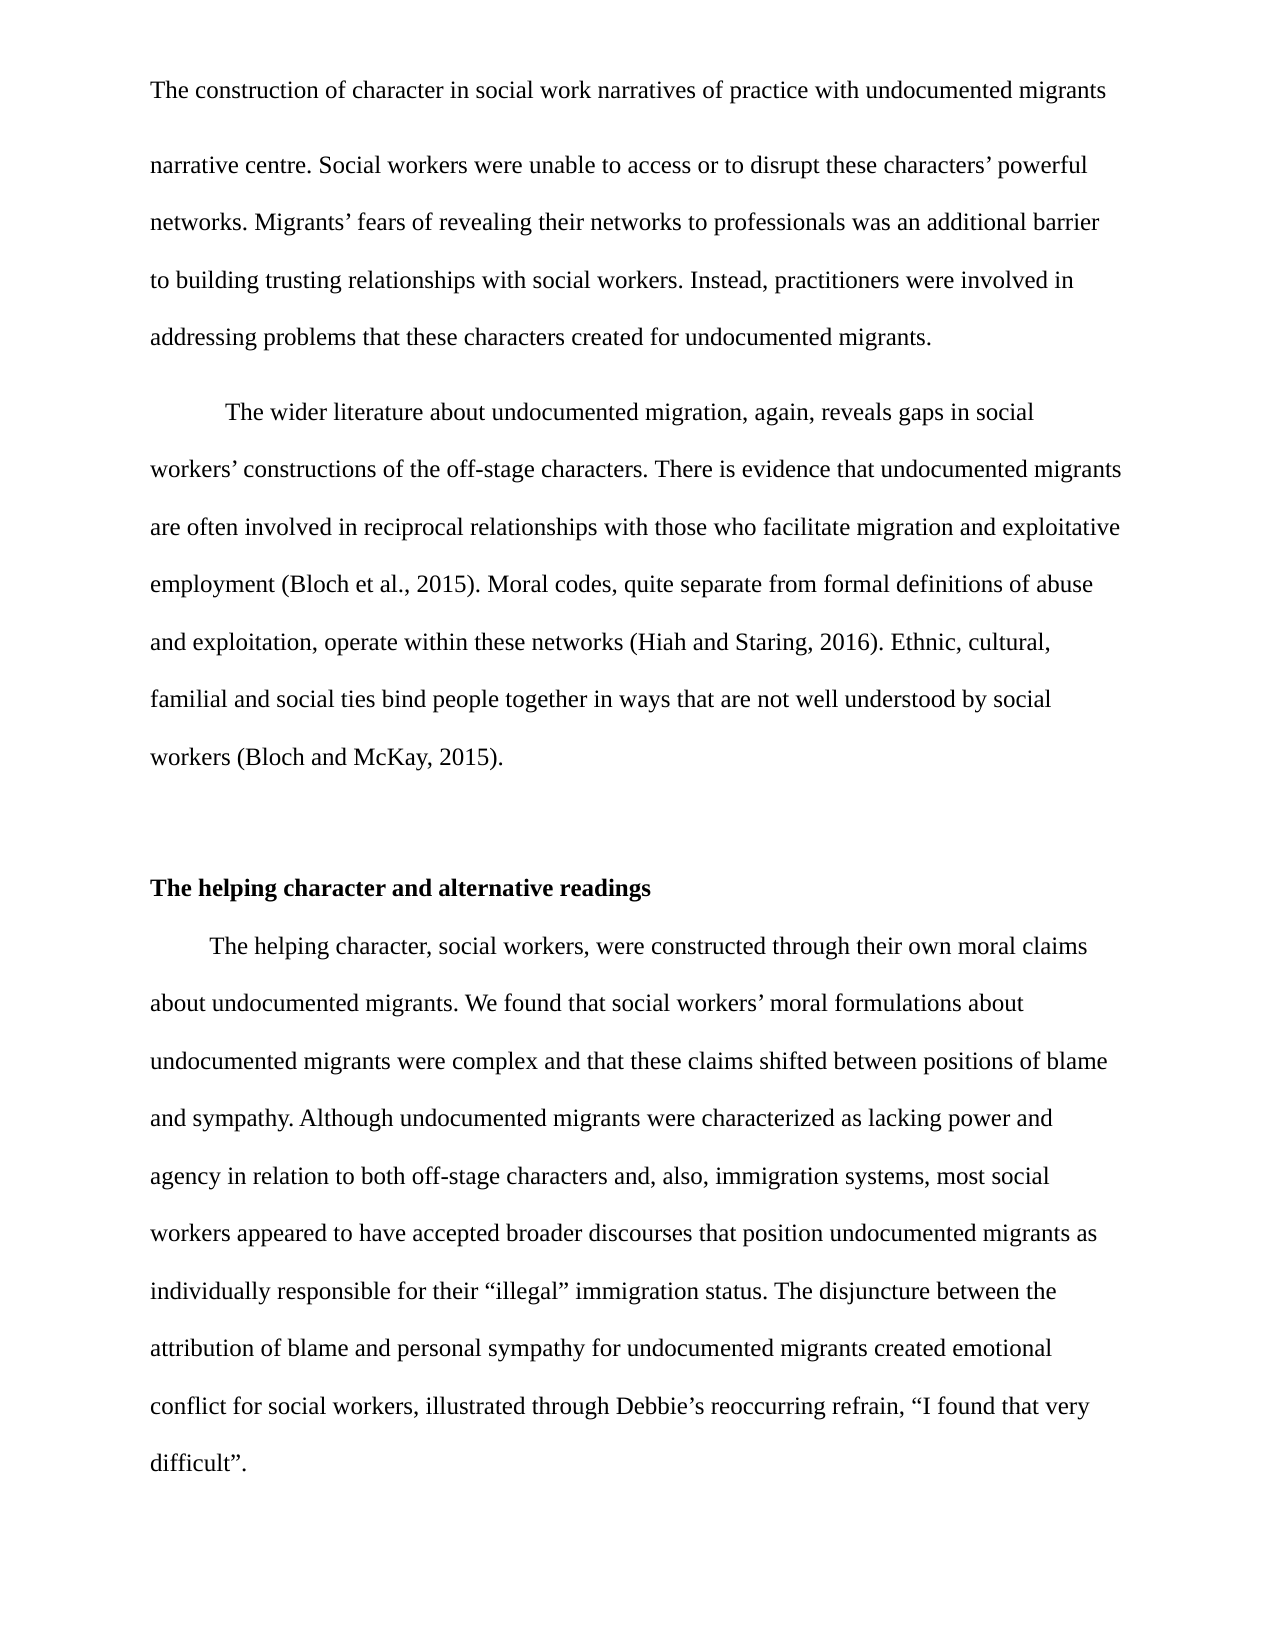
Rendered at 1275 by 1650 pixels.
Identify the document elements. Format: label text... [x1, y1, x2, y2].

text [150, 150, 1125, 351]
list The helping character, social workers, were constructed through their own moral claims about undocumented migrants. We found that social workers’ moral formulations about undocumented migrants were complex and that these claims shifted between positions of blame and sympathy. Although undocumented migrants were characterized as lacking power and agency in relation to both off-stage characters and, also, immigration systems, most social workers appeared to have accepted broader discourses that position undocumented migrants as individually responsible for their “illegal” immigration status. The disjuncture between the attribution of blame and personal sympathy for undocumented migrants created emotional conflict for social workers, illustrated through Debbie’s reoccurring refrain, “I found that very difficult”. [150, 931, 1125, 1477]
subtitle The helping character and alternative readings [150, 873, 1125, 902]
text The wider literature about undocumented migration, again, reveals gaps in social workers’ constructions of the off-stage characters. There is evidence that undocumented migrants are often involved in reciprocal relationships with those who facilitate migration and exploitative employment (Bloch et al., 2015). Moral codes, quite separate from formal definitions of abuse and exploitation, operate within these networks (Hiah and Staring, 2016). Ethnic, cultural, familial and social ties bind people together in ways that are not well understood by social workers (Bloch and McKay, 2015). [150, 397, 1125, 770]
